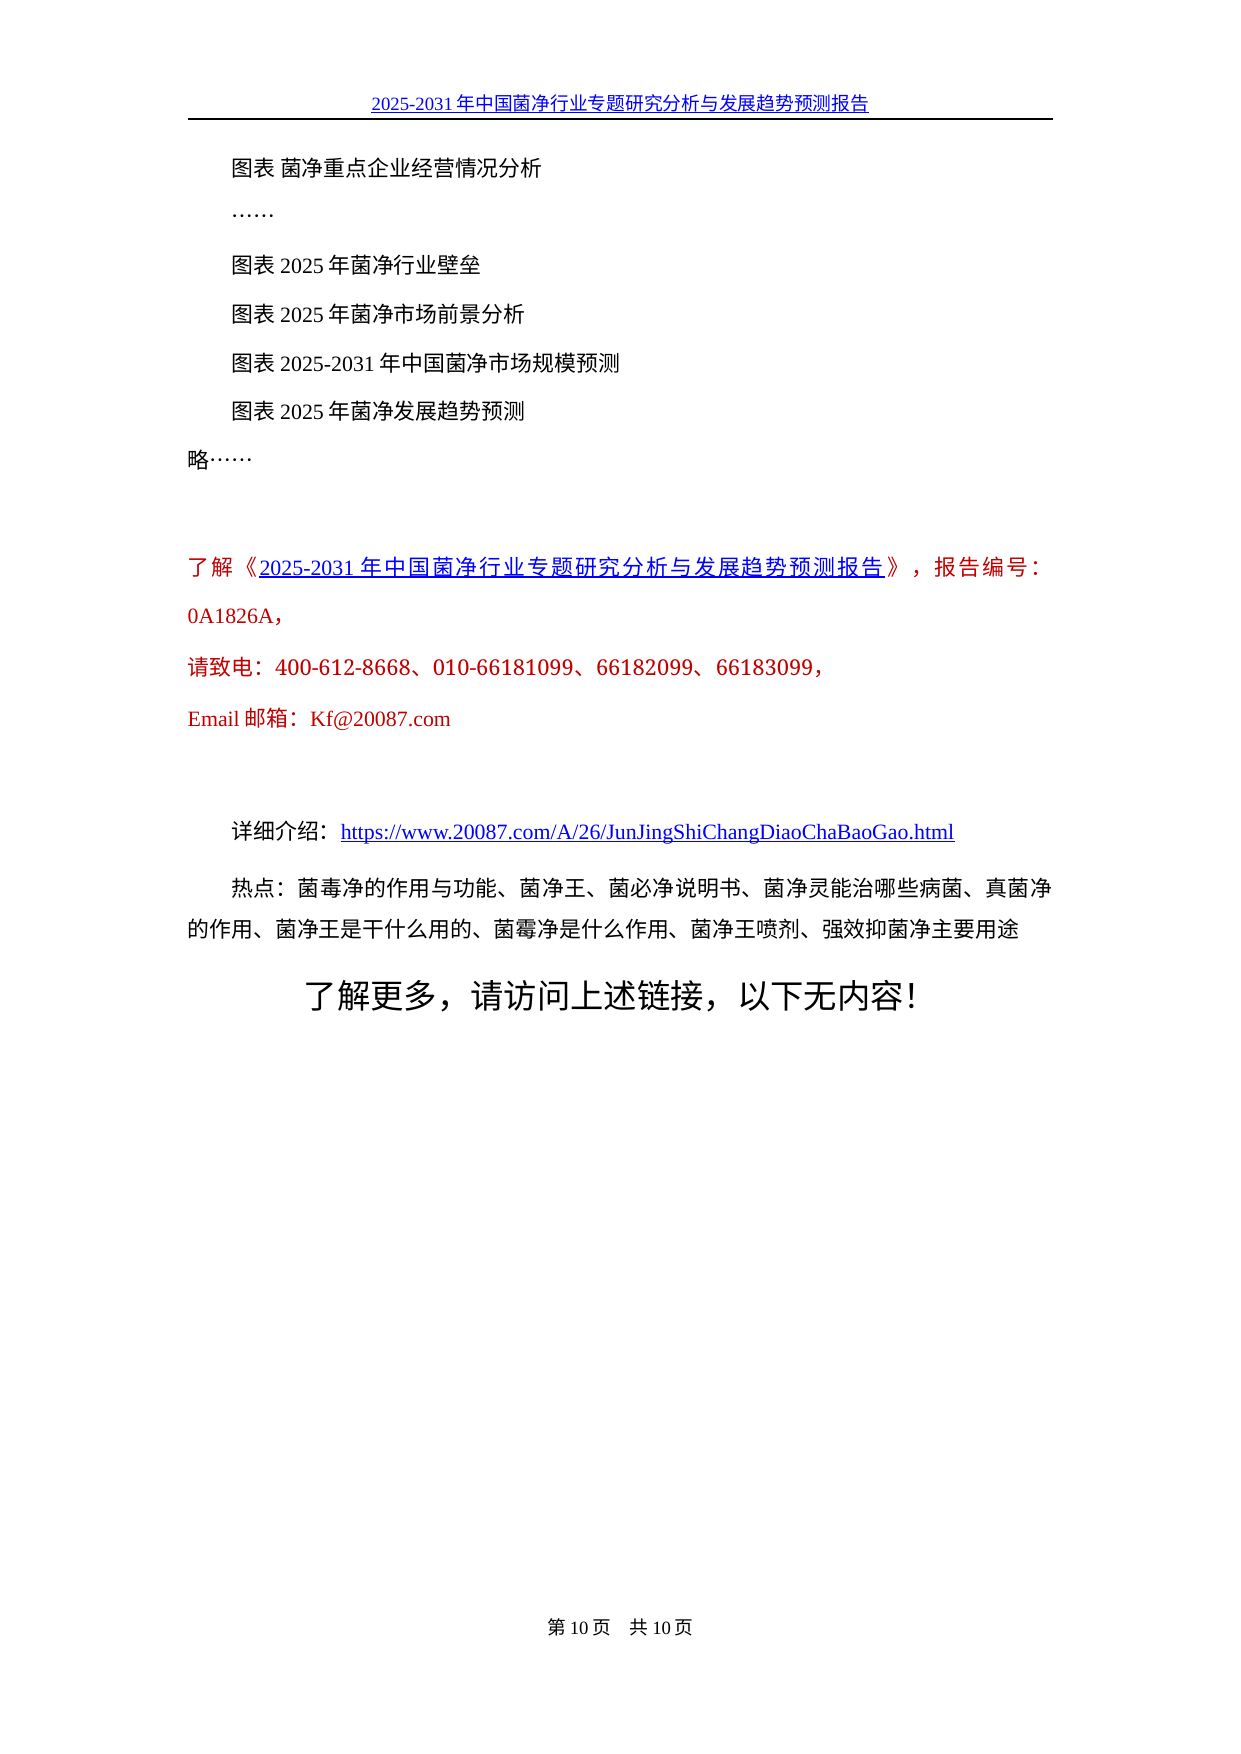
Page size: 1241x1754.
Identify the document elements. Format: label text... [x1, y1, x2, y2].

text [187, 150, 1053, 475]
title 了解更多，请访问上述链接，以下无内容！ [187, 961, 1053, 1026]
text 了解《2025-2031年中国菌净行业专题研究分析与发展趋势预测报告》，报告编号：0A1826A， [187, 549, 1053, 630]
text 请致电：400-612-8668、010-66181099、66182099、66183099， [187, 649, 1053, 682]
text 详细介绍：https://www.20087.com/A/26/JunJingShiChangDiaoChaBaoGao.html [187, 814, 1053, 846]
text Email邮箱：Kf@20087.com [187, 701, 1053, 733]
text 热点：菌毒净的作用与功能、菌净王、菌必净说明书、菌净灵能治哪些病菌、真菌净的作用、菌净王是干什么用的、菌霉净是什么作用、菌净王喷剂、强效抑菌净主要用途 [187, 871, 1053, 944]
